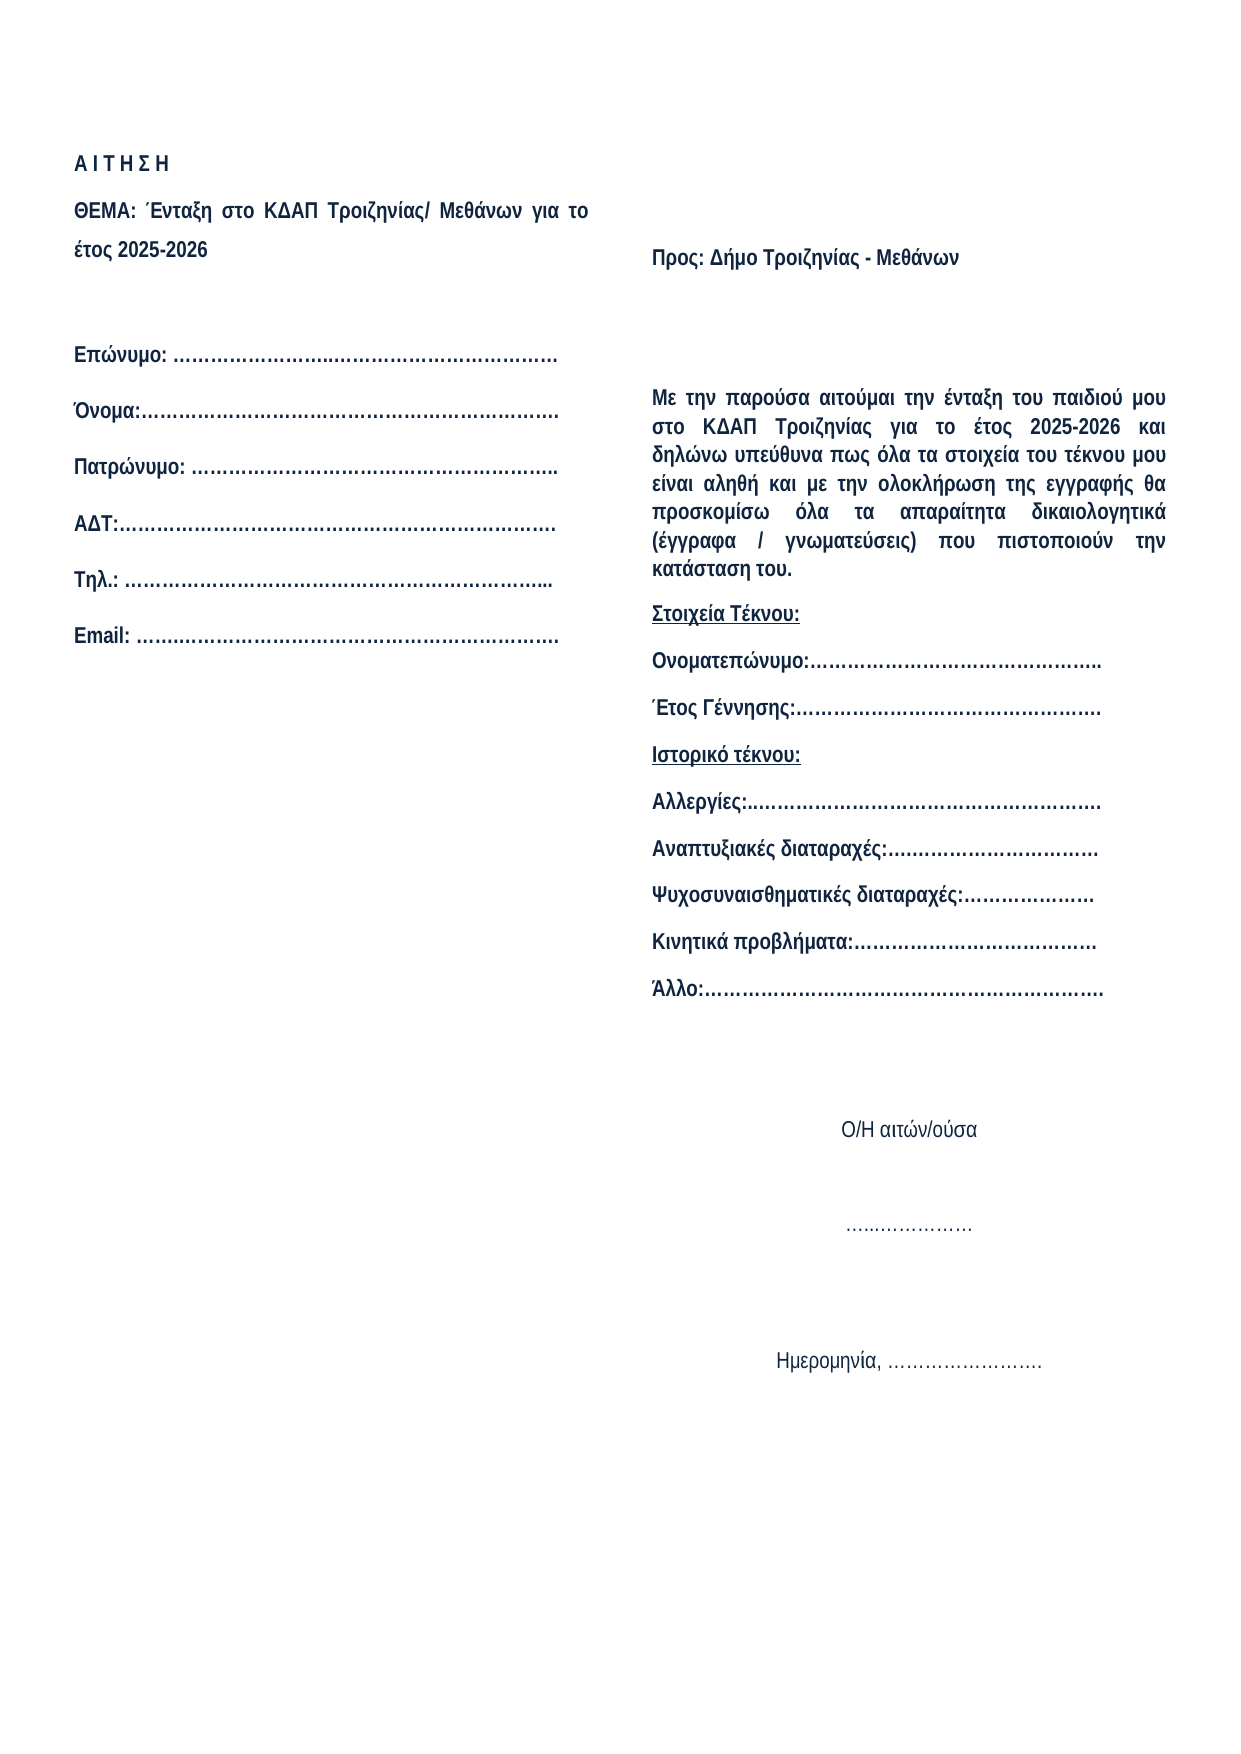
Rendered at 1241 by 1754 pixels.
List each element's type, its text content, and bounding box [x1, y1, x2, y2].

text Έτος Γέννησης:…………………………………………. [652, 694, 1167, 720]
text Προς: Δήμο Τροιζηνίας - Μεθάνων [652, 244, 1167, 270]
text Πατρώνυμο: ………………………………………………….. [74, 453, 588, 480]
text Με την παρούσα αιτούμαι την ένταξη του παιδιού μου στο ΚΔΑΠ Τροιζηνίας για το έτος 2025-2026 και δηλώνω υπεύθυνα πως όλα τα στοιχεία του τέκνου μου είναι αληθή και με την ολοκλήρωση της εγγραφής θα προσκομίσω όλα τα απαραίτητα δικαιολογητικά (έγγραφα / γνωματεύσεις) που πιστοποιούν την κατάσταση του. [652, 384, 1167, 581]
text ΘΕΜΑ: Ένταξη στο ΚΔΑΠ Τροιζηνίας/ Μεθάνων για το έτος 2025-2026 [74, 197, 588, 263]
text Άλλο:………………………………………………………. [652, 975, 1167, 1001]
text Α Ι Τ Η Σ Η [74, 150, 588, 176]
text Επώνυμο: ……………………..……………………………… [74, 341, 588, 367]
text Αναπτυξιακές διαταραχές:….………………………… [652, 834, 1167, 861]
text Τηλ.: …………………………………………………………... [74, 566, 588, 592]
text Στοιχεία Τέκνου: [652, 600, 1167, 626]
text Email: …….……………………………………………………. [74, 622, 588, 648]
text Ημερομηνία, ……………………. [652, 1347, 1167, 1373]
text Κινητικά προβλήματα:………………………………… [652, 928, 1167, 954]
text ΑΔΤ:……………………………………………………………. [74, 509, 588, 536]
text Ιστορικό τέκνου: [652, 741, 1167, 767]
text Αλλεργίες:..………………………………………………. [652, 788, 1167, 814]
text …...…………… [652, 1209, 1167, 1236]
text Ο/Η αιτών/ούσα [652, 1116, 1167, 1142]
text Ψυχοσυναισθηματικές διαταραχές:………………… [652, 881, 1167, 908]
text Όνομα:…………………………………………………………. [74, 397, 588, 423]
text Ονοματεπώνυμο:……………………………………….. [652, 647, 1167, 673]
